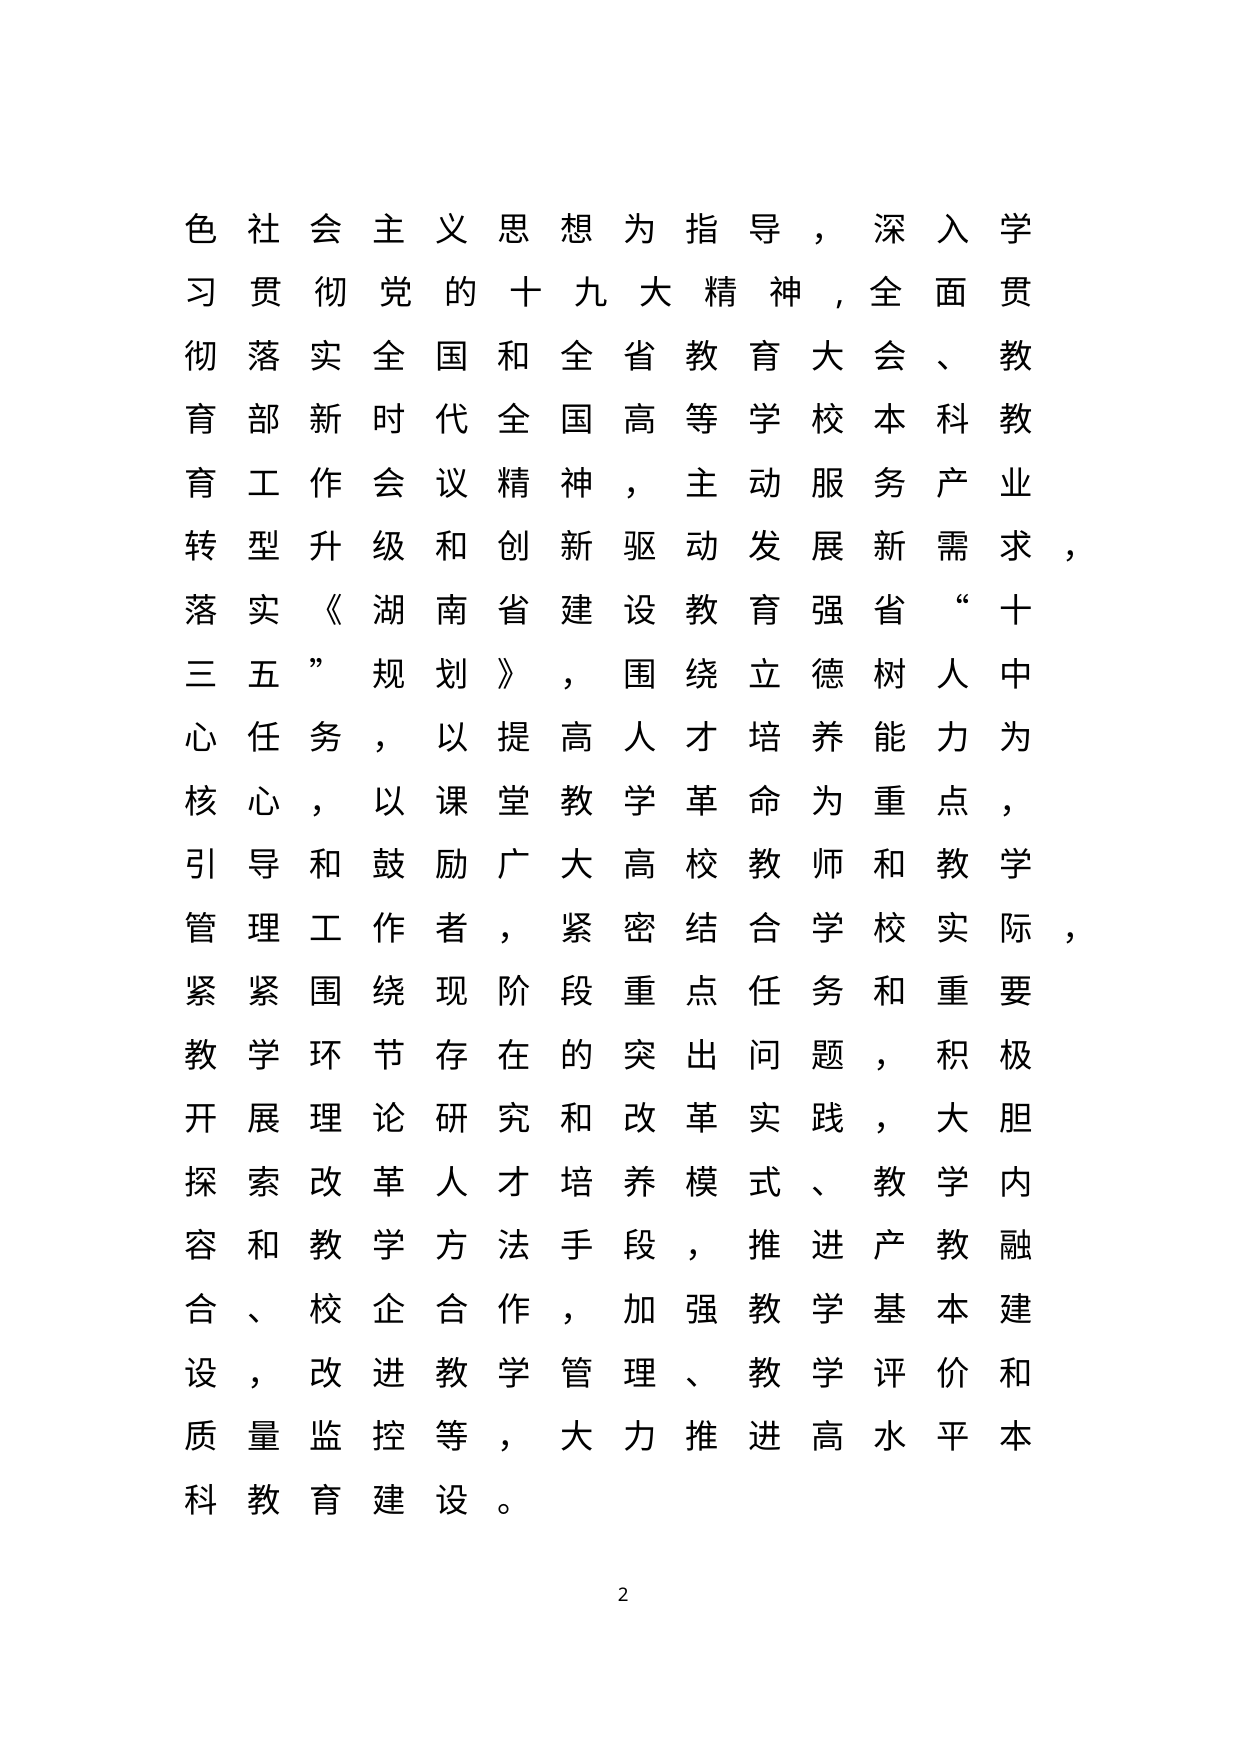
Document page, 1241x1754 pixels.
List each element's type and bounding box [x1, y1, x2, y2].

text [184, 195, 1062, 1529]
